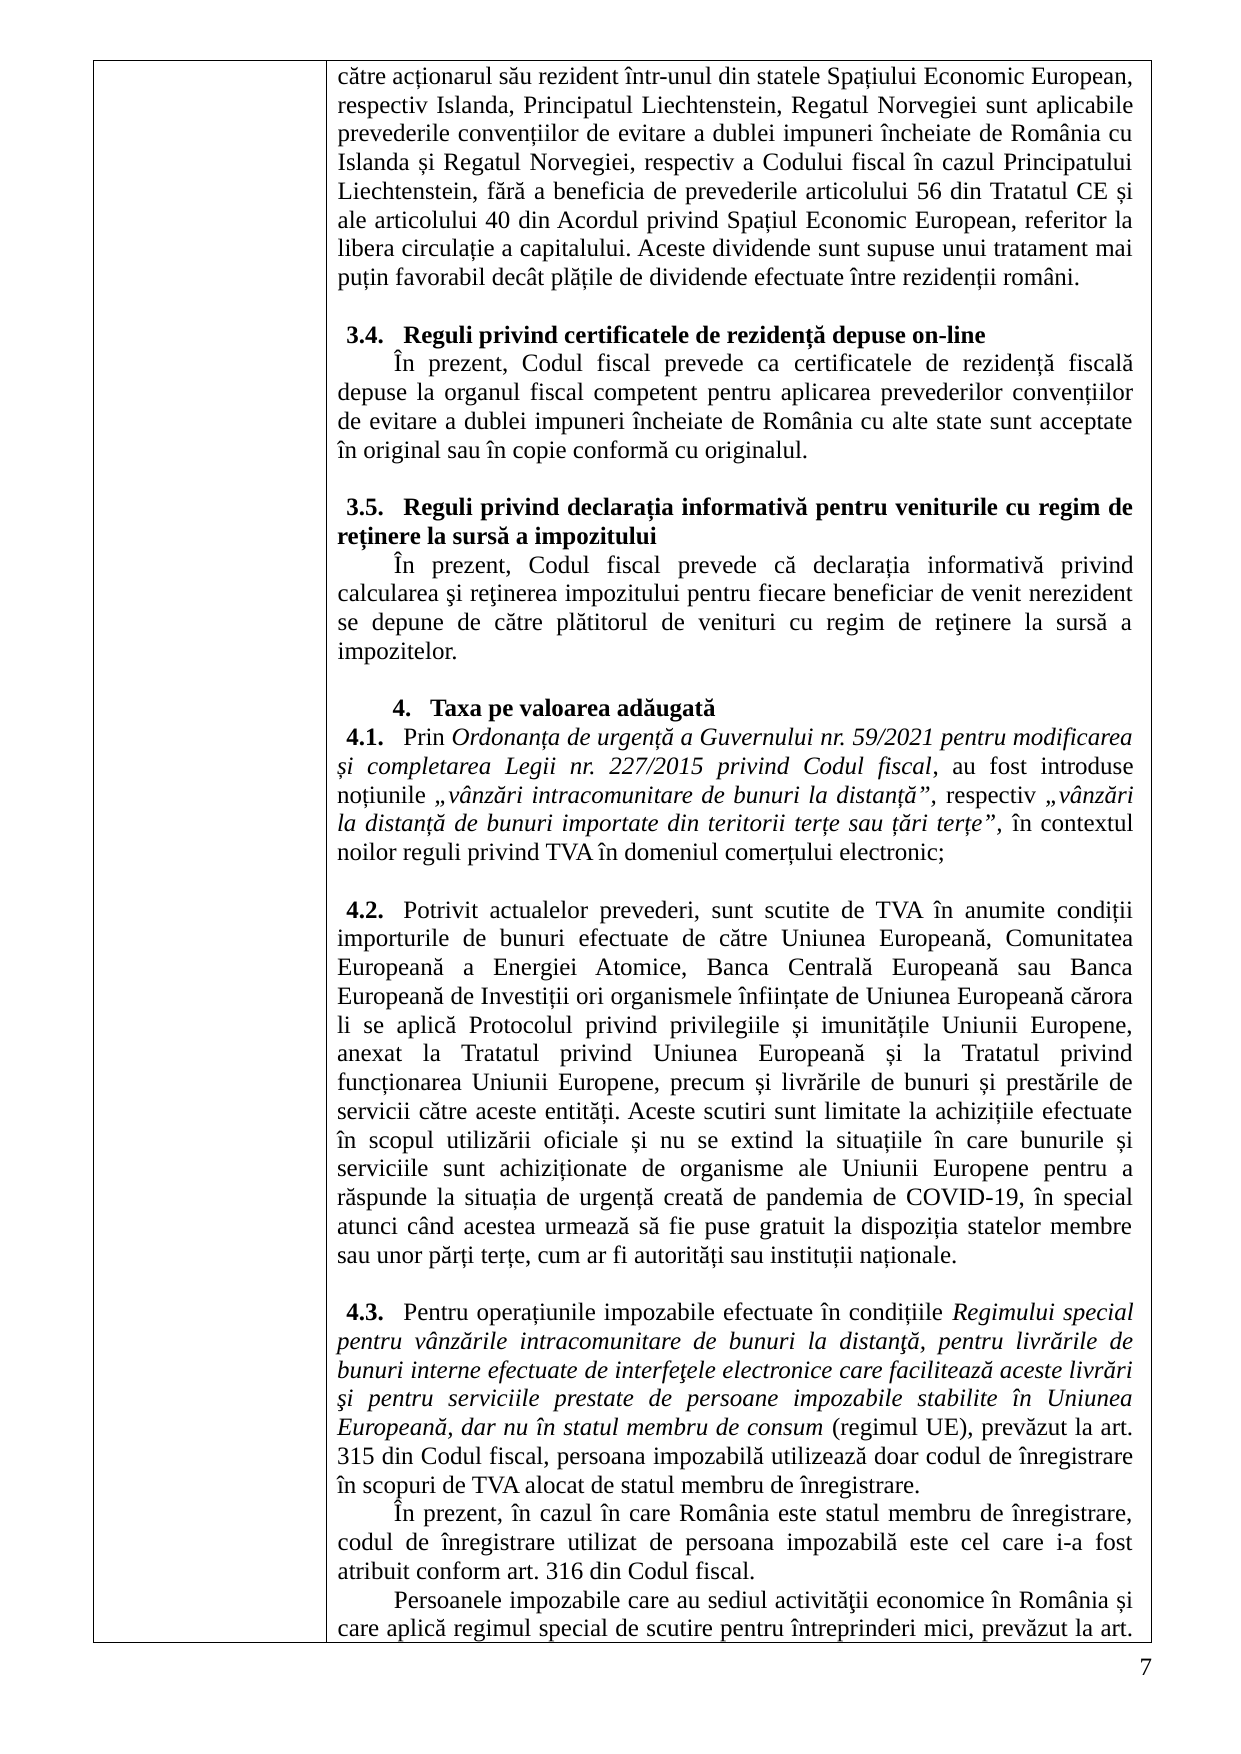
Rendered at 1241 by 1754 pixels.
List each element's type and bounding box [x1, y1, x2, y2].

table_cell [327, 61, 1151, 1642]
table_cell [94, 61, 326, 1642]
